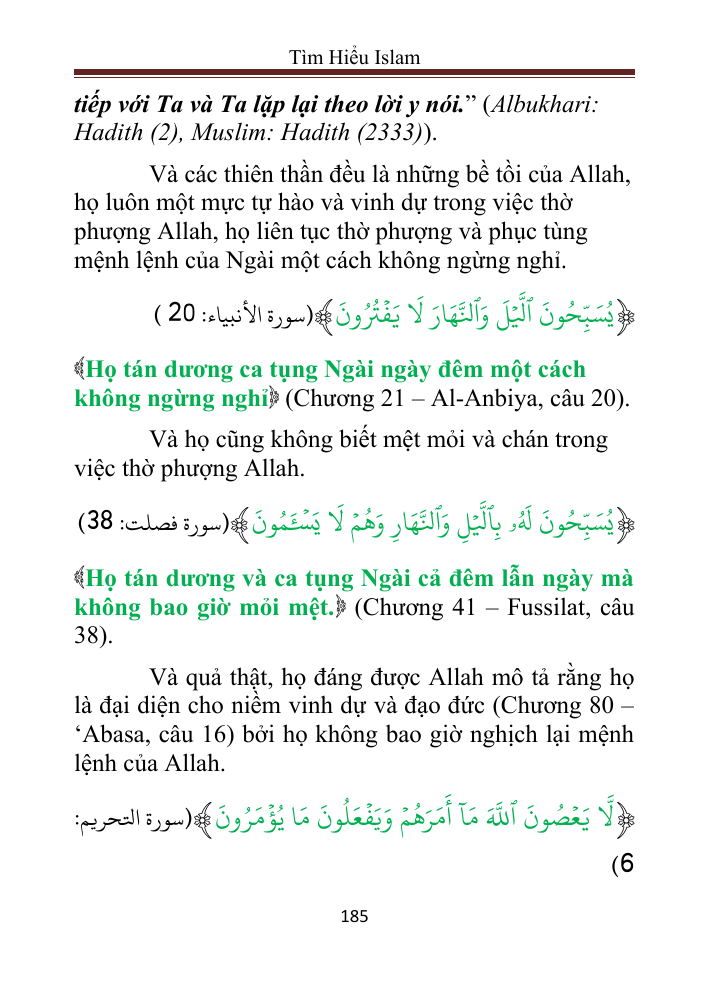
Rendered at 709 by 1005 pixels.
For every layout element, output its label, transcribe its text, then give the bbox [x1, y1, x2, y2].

text ﮋلَّا يَعۡصُونَ ٱللَّهَ مَآ أَمَرَهُمۡ وَيَفۡعَلُونَ مَا يُؤۡمَرُونَﮊ (سورة التحريم: 6) [74, 789, 635, 887]
text Và họ cũng không biết mệt mỏi và chán trong việc thờ phượng Allah. [74, 424, 635, 482]
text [74, 89, 635, 146]
text Họ tán dương ca tụng Ngài ngày đêm một cách không ngừng nghỉ (Chương 21 – Al-Anbiya, câu 20). [74, 354, 635, 412]
text Và các thiên thần đều là những bề tồi của Allah, họ luôn một mực tự hào và vinh dự trong việc thờ phượng Allah, họ liên tục thờ phượng và phục tùng mệnh lệnh của Ngài một cách không ngừng nghỉ. [74, 159, 635, 274]
text ﮋيُسَبِّحُونَ ٱلَّيۡلَ وَٱلنَّهَارَ لَا يَفۡتُرُونَﮊ (سورة الأنبياء: 20 ) [74, 286, 635, 342]
text ﮋيُسَبِّحُونَ لَهُۥ بِٱلَّيۡلِ وَٱلنَّهَارِ وَهُمۡ لَا يَسۡ‍َٔمُونَﮊ (سورة فصلت: 38) [74, 494, 635, 550]
text Và quả thật, họ đáng được Allah mô tả rằng họ là đại diện cho niềm vinh dự và đạo đức (Chương 80 – ‘Abasa, câu 16) bởi họ không bao giờ nghịch lại mệnh lệnh của Allah. [74, 662, 635, 777]
text Họ tán dương và ca tụng Ngài cả đêm lẫn ngày mà không bao giờ mỏi mệt. (Chương 41 – Fussilat, câu 38). [74, 563, 635, 649]
